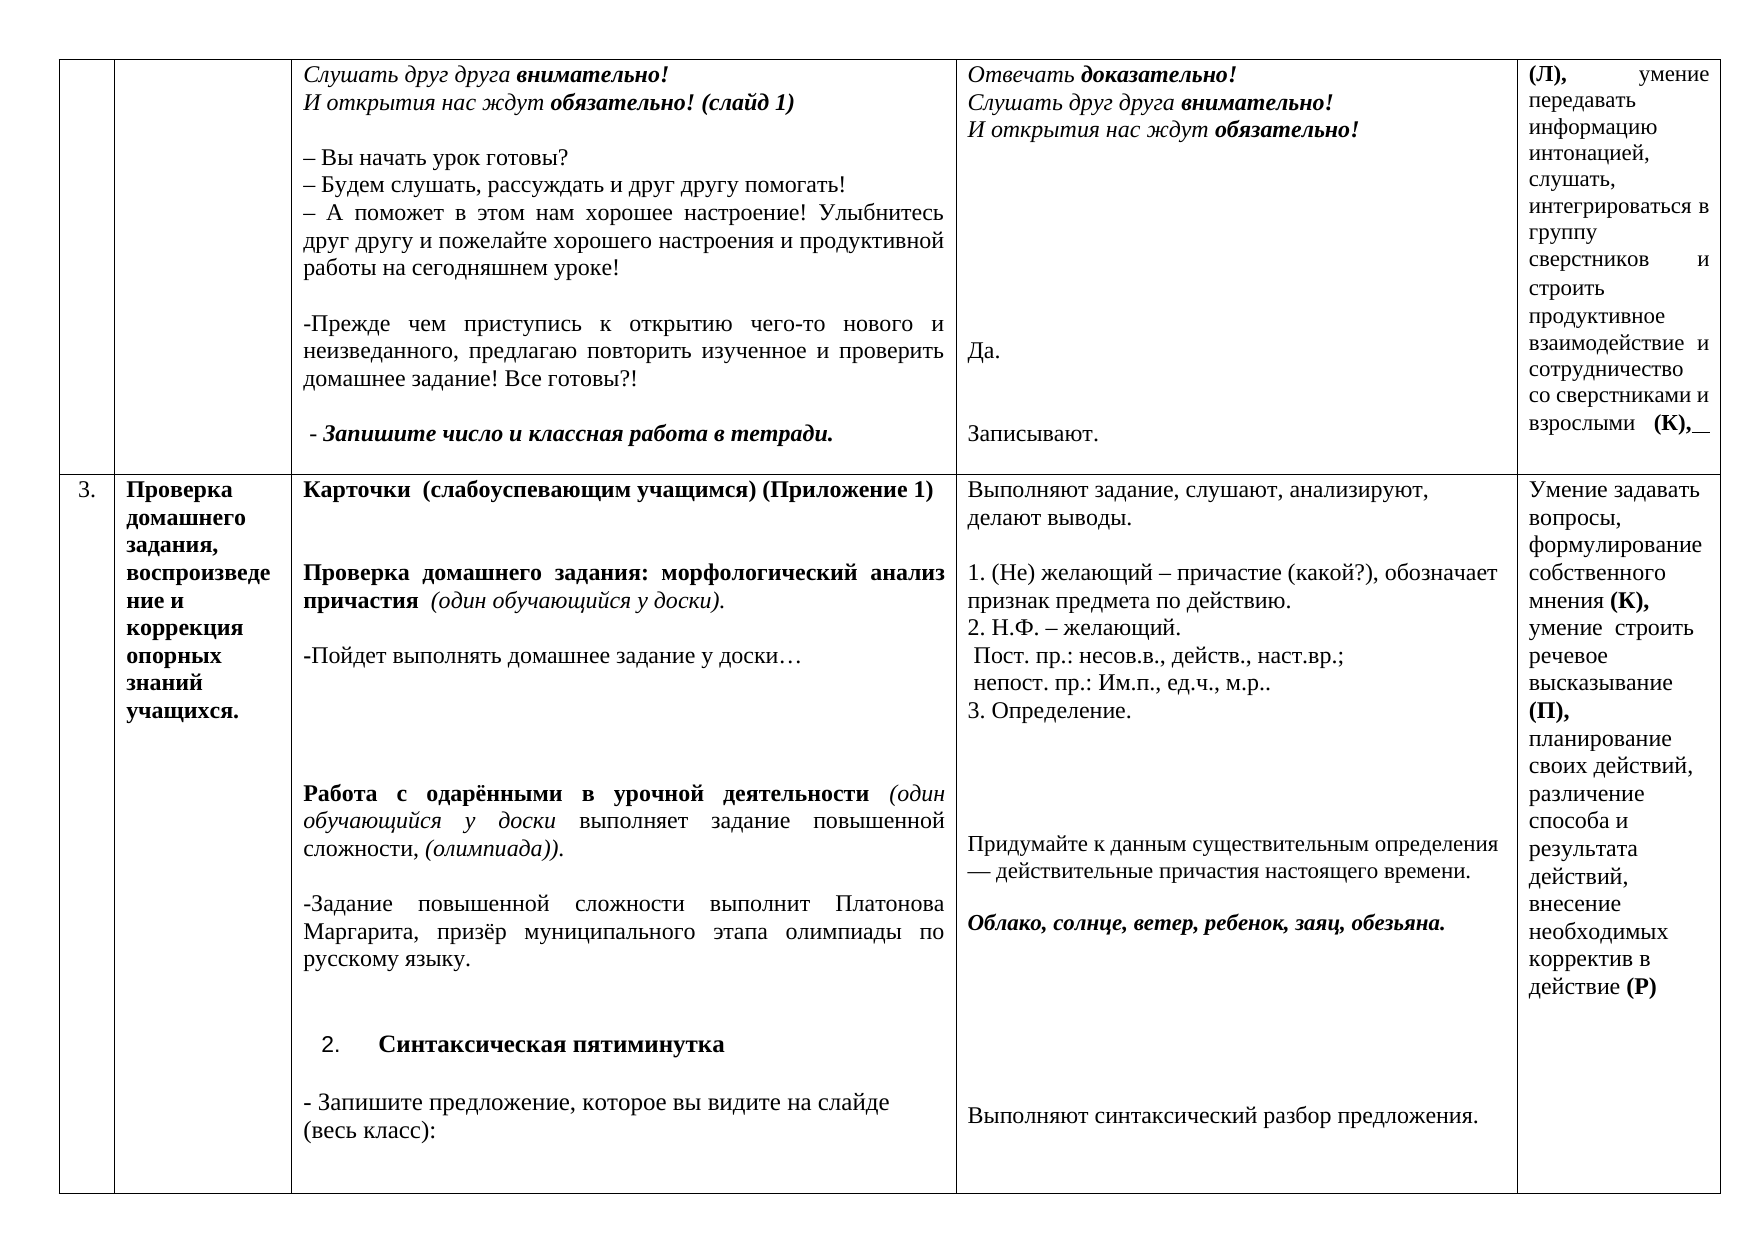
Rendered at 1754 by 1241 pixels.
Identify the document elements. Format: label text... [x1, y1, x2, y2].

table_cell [292, 60, 956, 474]
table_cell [957, 475, 1517, 1193]
table_cell 3. [60, 475, 114, 1193]
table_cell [115, 475, 291, 1193]
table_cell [1518, 60, 1720, 474]
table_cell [1518, 475, 1720, 1193]
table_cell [115, 60, 291, 474]
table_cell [957, 60, 1517, 474]
table_cell 2. [60, 60, 114, 474]
